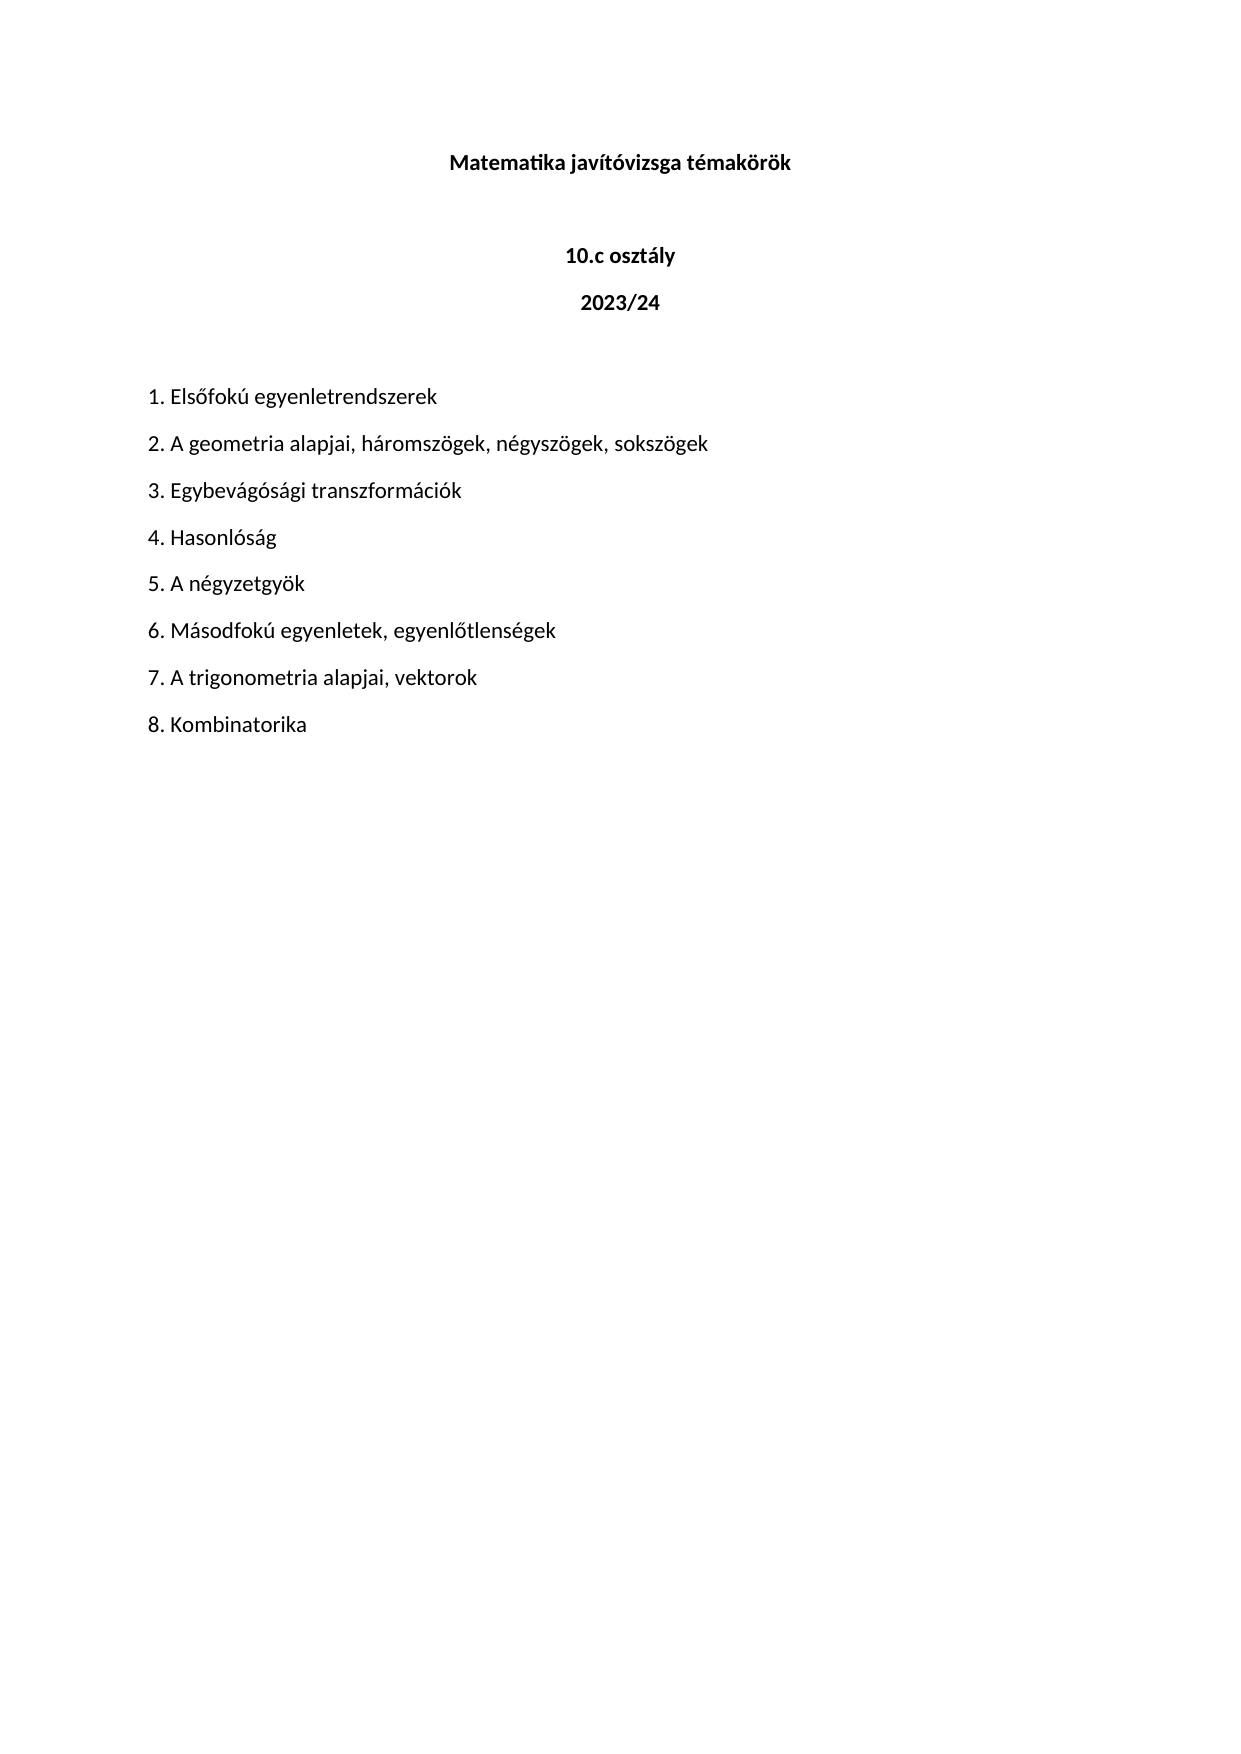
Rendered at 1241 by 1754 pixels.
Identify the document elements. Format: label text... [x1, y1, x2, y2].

text 2023/24 [148, 288, 1093, 316]
text 1. Elsőfokú egyenletrendszerek [148, 382, 1093, 410]
text 6. Másodfokú egyenletek, egyenlőtlenségek [148, 616, 1093, 644]
text 2. A geometria alapjai, háromszögek, négyszögek, sokszögek [148, 429, 1093, 457]
text Matematika javítóvizsga témakörök [148, 148, 1093, 176]
text 5. A négyzetgyök [148, 569, 1093, 597]
text 7. A trigonometria alapjai, vektorok [148, 663, 1093, 691]
text 3. Egybevágósági transzformációk [148, 476, 1093, 504]
text 10.c osztály [148, 241, 1093, 269]
text 4. Hasonlóság [148, 523, 1093, 551]
text 8. Kombinatorika [148, 710, 1093, 738]
